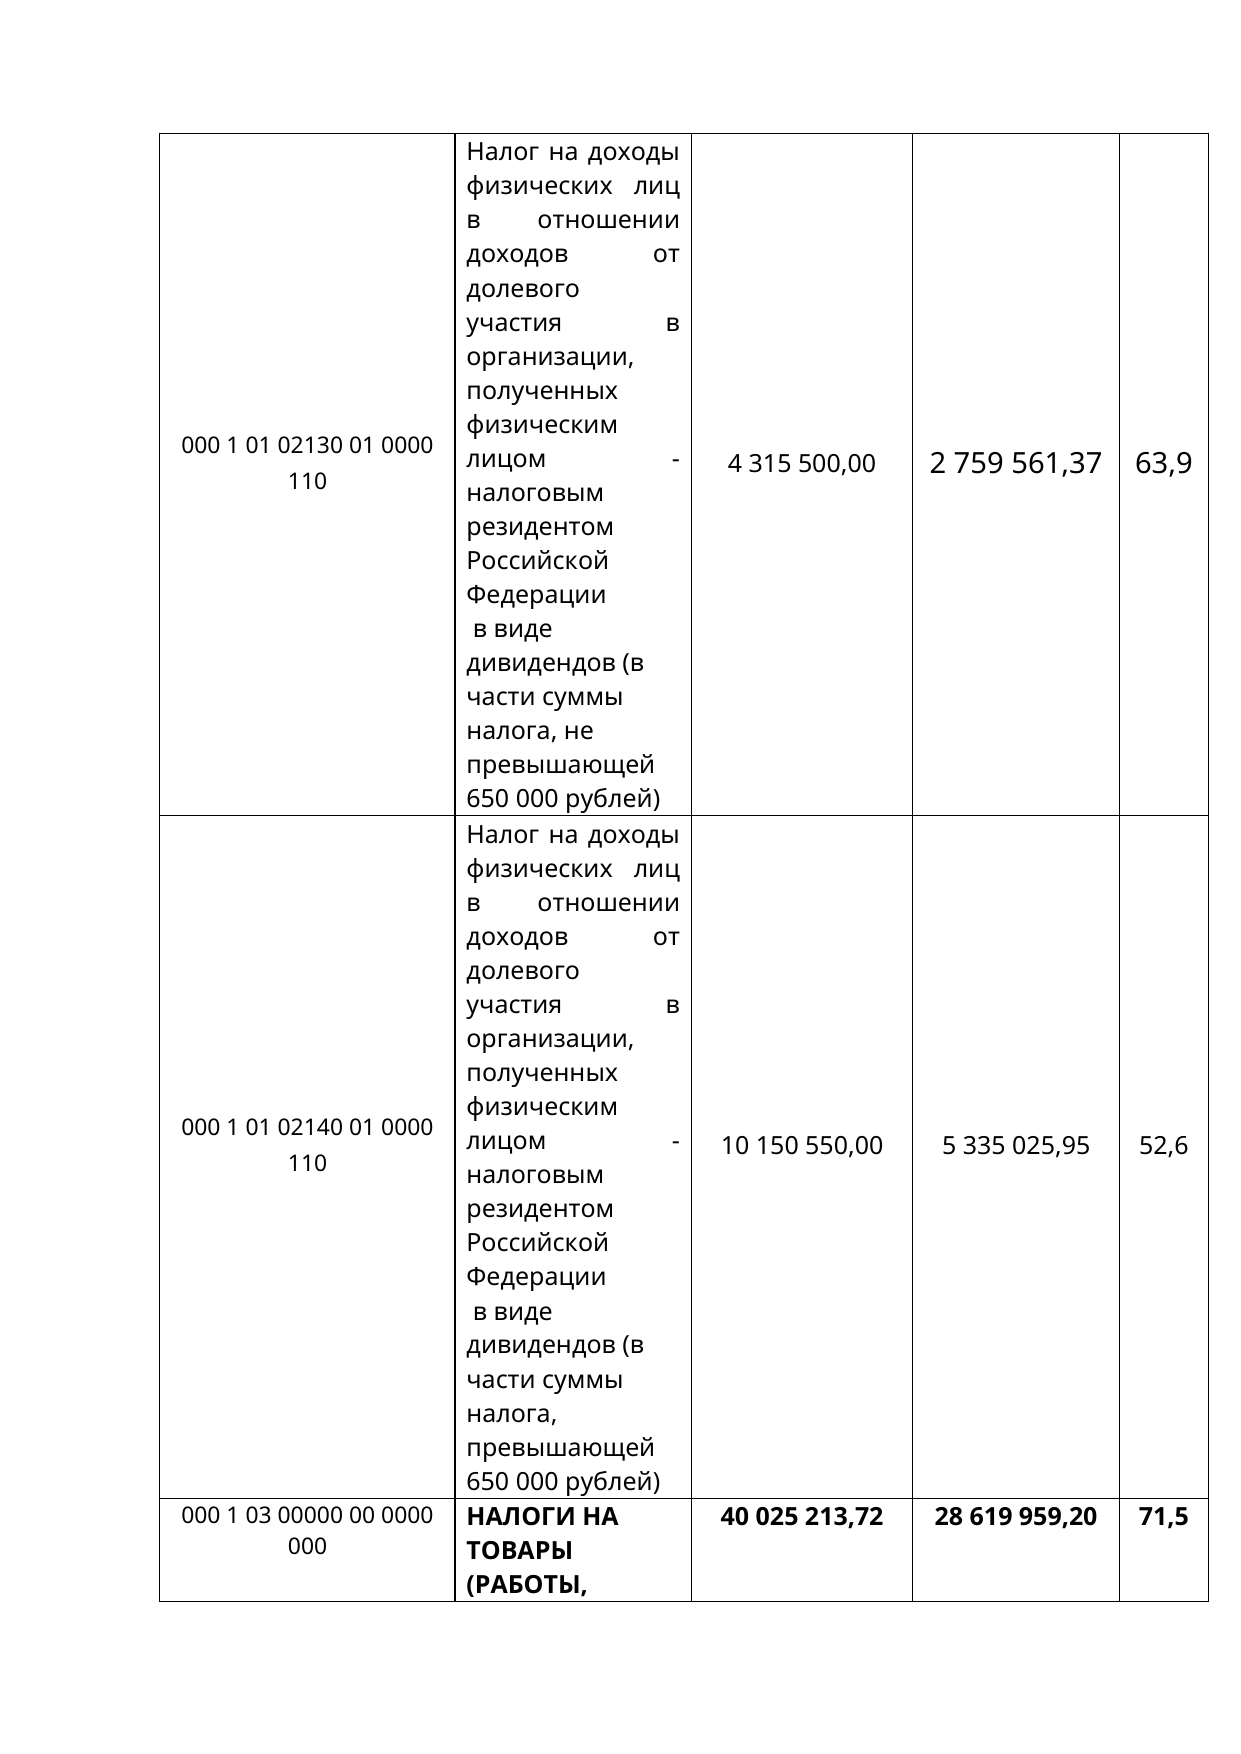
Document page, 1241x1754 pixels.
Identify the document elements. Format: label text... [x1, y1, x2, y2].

table_cell 5 335 025,95 [913, 816, 1119, 1497]
table_cell 10 150 550,00 [692, 816, 912, 1497]
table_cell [160, 1499, 454, 1601]
table_cell 000 1 01 02130 01 0000 110 [160, 134, 454, 815]
table_cell 28 619 959,20 [913, 1499, 1119, 1601]
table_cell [456, 1499, 691, 1601]
table_cell 63,9 [1120, 134, 1208, 815]
table_cell 4 315 500,00 [692, 134, 912, 815]
table_cell 2 759 561,37 [913, 134, 1119, 815]
table_cell Налог на доходы физических лиц в отношении доходов от долевого участия в организации, полученных физическим лицом - налоговым резидентом Российской Федерации в виде дивидендов (в части суммы налога, не превышающей 650 000 рублей) [456, 134, 691, 815]
table_cell 000 1 01 02140 01 0000 110 [160, 816, 454, 1497]
table_cell Налог на доходы физических лиц в отношении доходов от долевого участия в организации, полученных физическим лицом - налоговым резидентом Российской Федерации в виде дивидендов (в части суммы налога, превышающей 650 000 рублей) [456, 816, 691, 1497]
table_cell 71,5 [1120, 1499, 1208, 1601]
table_cell 40 025 213,72 [692, 1499, 912, 1601]
table_cell 52,6 [1120, 816, 1208, 1497]
